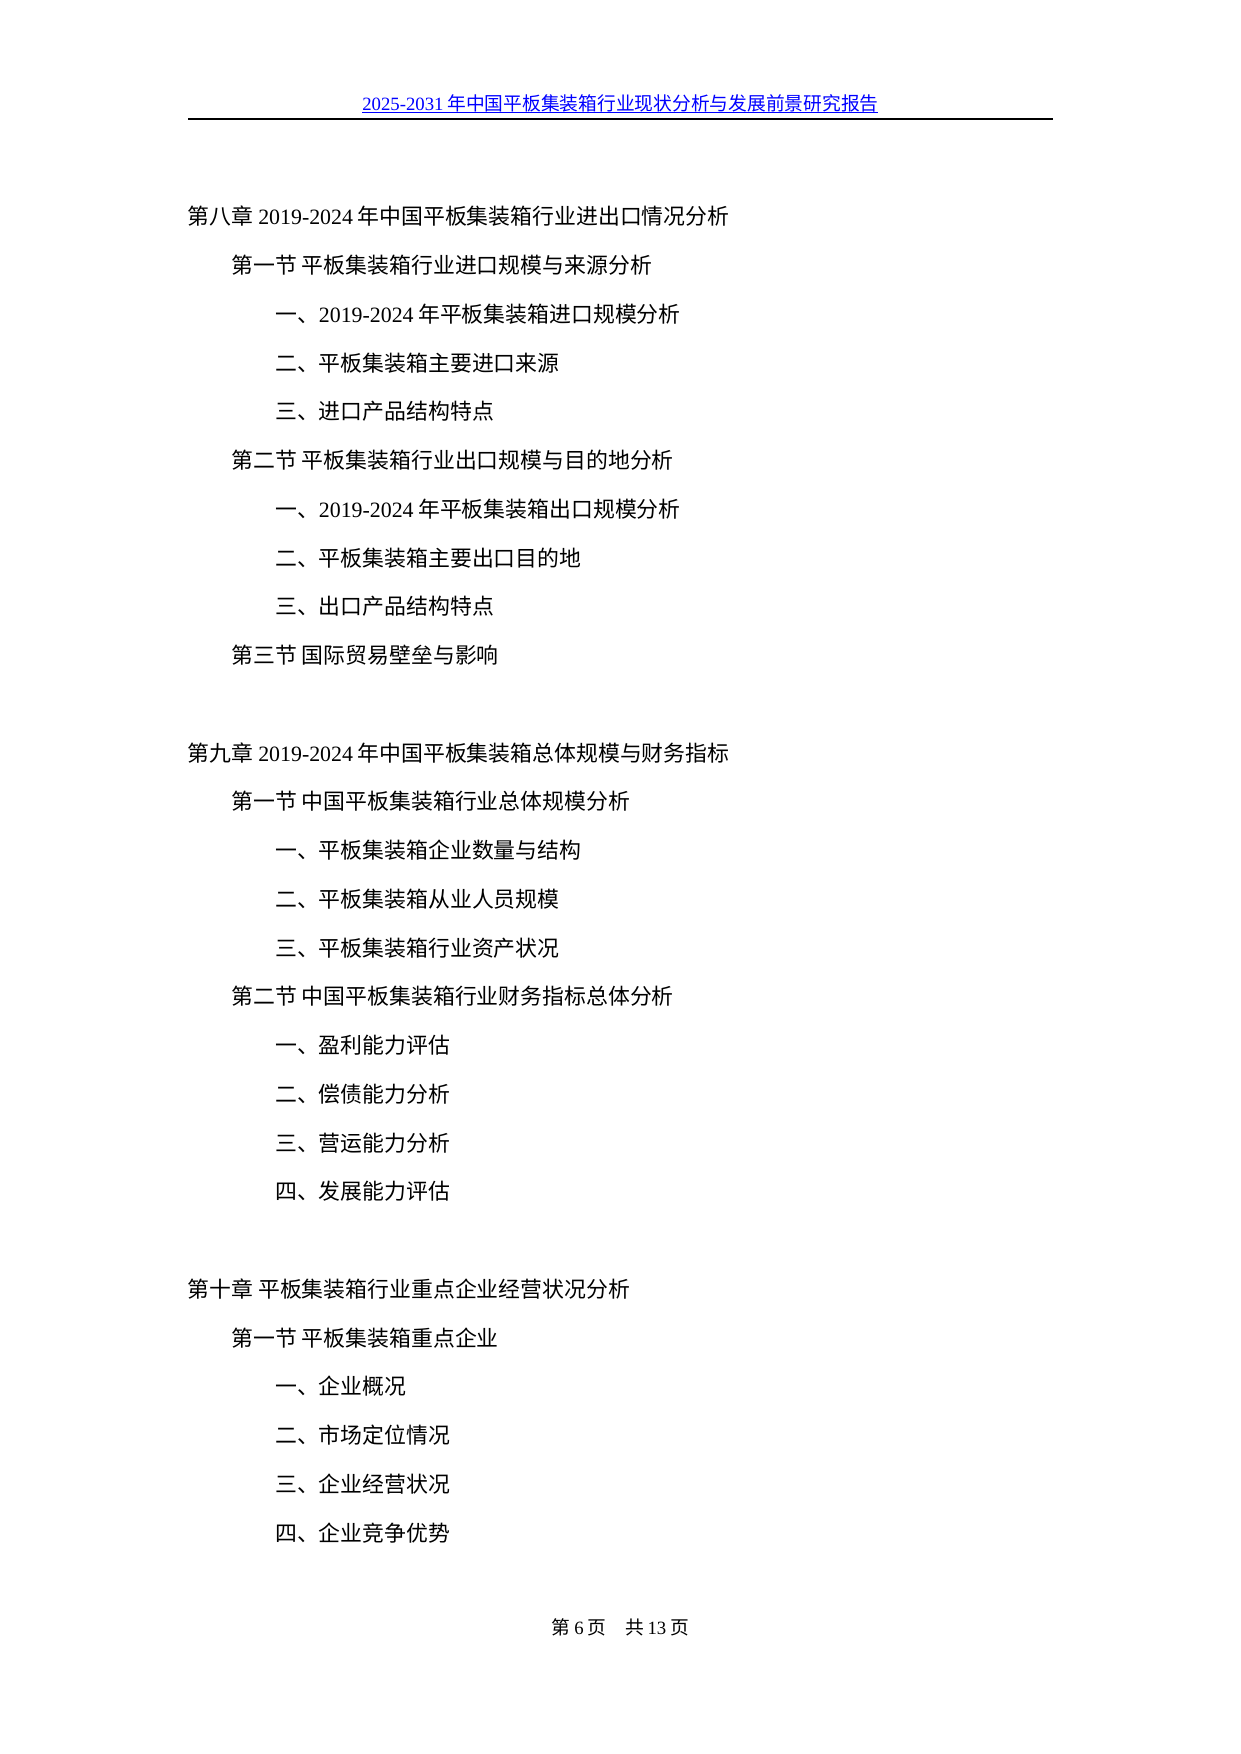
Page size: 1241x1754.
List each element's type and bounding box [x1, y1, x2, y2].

text [187, 150, 1053, 1548]
